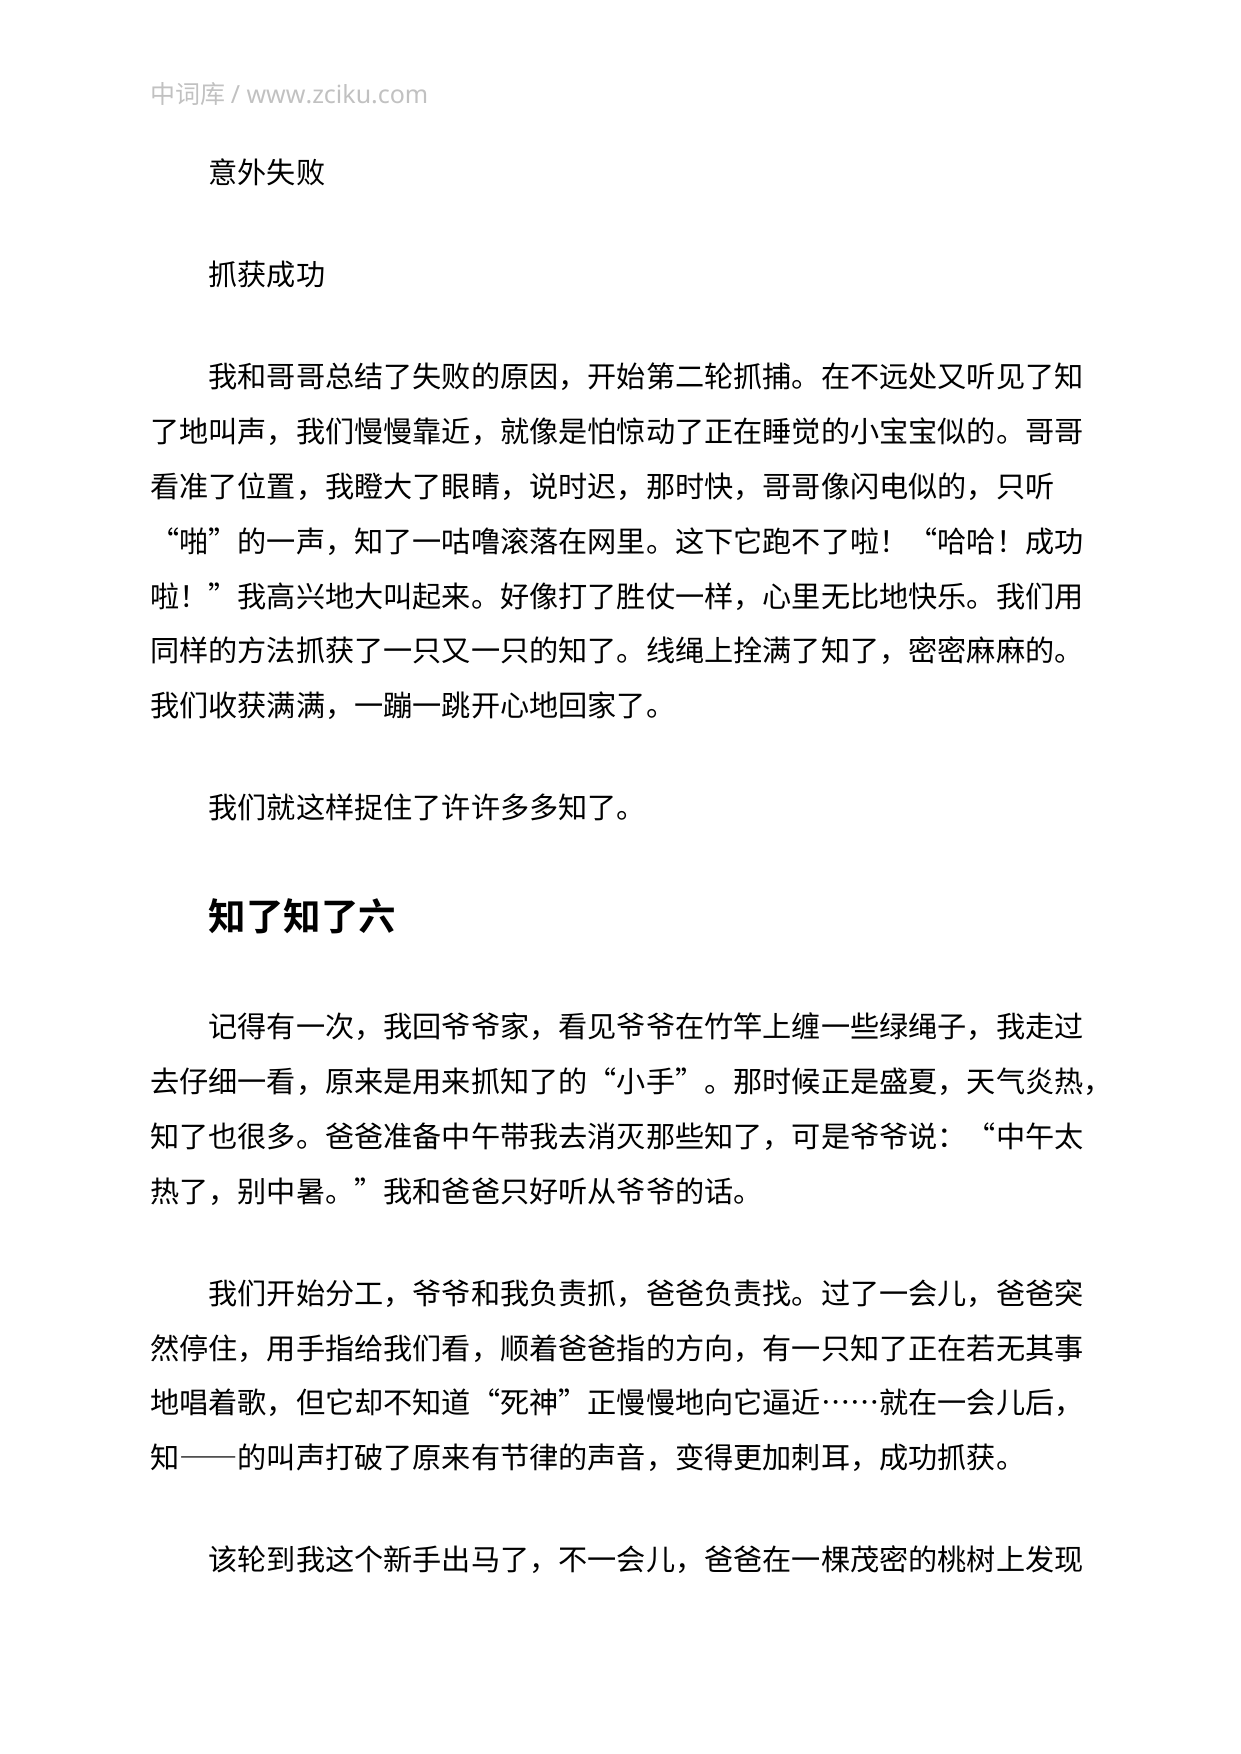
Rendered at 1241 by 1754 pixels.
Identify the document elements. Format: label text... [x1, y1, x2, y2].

text 意外失败 [150, 150, 1090, 192]
text 我们开始分工，爷爷和我负责抓，爸爸负责找。过了一会儿，爸爸突然停住，用手指给我们看，顺着爸爸指的方向，有一只知了正在若无其事地唱着歌，但它却不知道“死神”正慢慢地向它逼近……就在一会儿后，知——的叫声打破了原来有节律的声音，变得更加刺耳，成功抓获。 [150, 1270, 1090, 1477]
text 我们就这样捉住了许许多多知了。 [150, 785, 1090, 827]
text 抓获成功 [150, 252, 1090, 294]
text 我和哥哥总结了失败的原因，开始第二轮抓捕。在不远处又听见了知了地叫声，我们慢慢靠近，就像是怕惊动了正在睡觉的小宝宝似的。哥哥看准了位置，我瞪大了眼睛，说时迟，那时快，哥哥像闪电似的，只听“啪”的一声，知了一咕噜滚落在网里。这下它跑不了啦！“哈哈！成功啦！”我高兴地大叫起来。好像打了胜仗一样，心里无比地快乐。我们用同样的方法抓获了一只又一只的知了。线绳上拴满了知了，密密麻麻的。我们收获满满，一蹦一跳开心地回家了。 [150, 353, 1090, 725]
text 记得有一次，我回爷爷家，看见爷爷在竹竿上缠一些绿绳子，我走过去仔细一看，原来是用来抓知了的“小手”。那时候正是盛夏，天气炎热，知了也很多。爸爸准备中午带我去消灭那些知了，可是爷爷说：“中午太热了，别中暑。”我和爸爸只好听从爷爷的话。 [150, 1004, 1090, 1211]
text 知了知了六 [150, 886, 1090, 941]
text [150, 1537, 1090, 1579]
